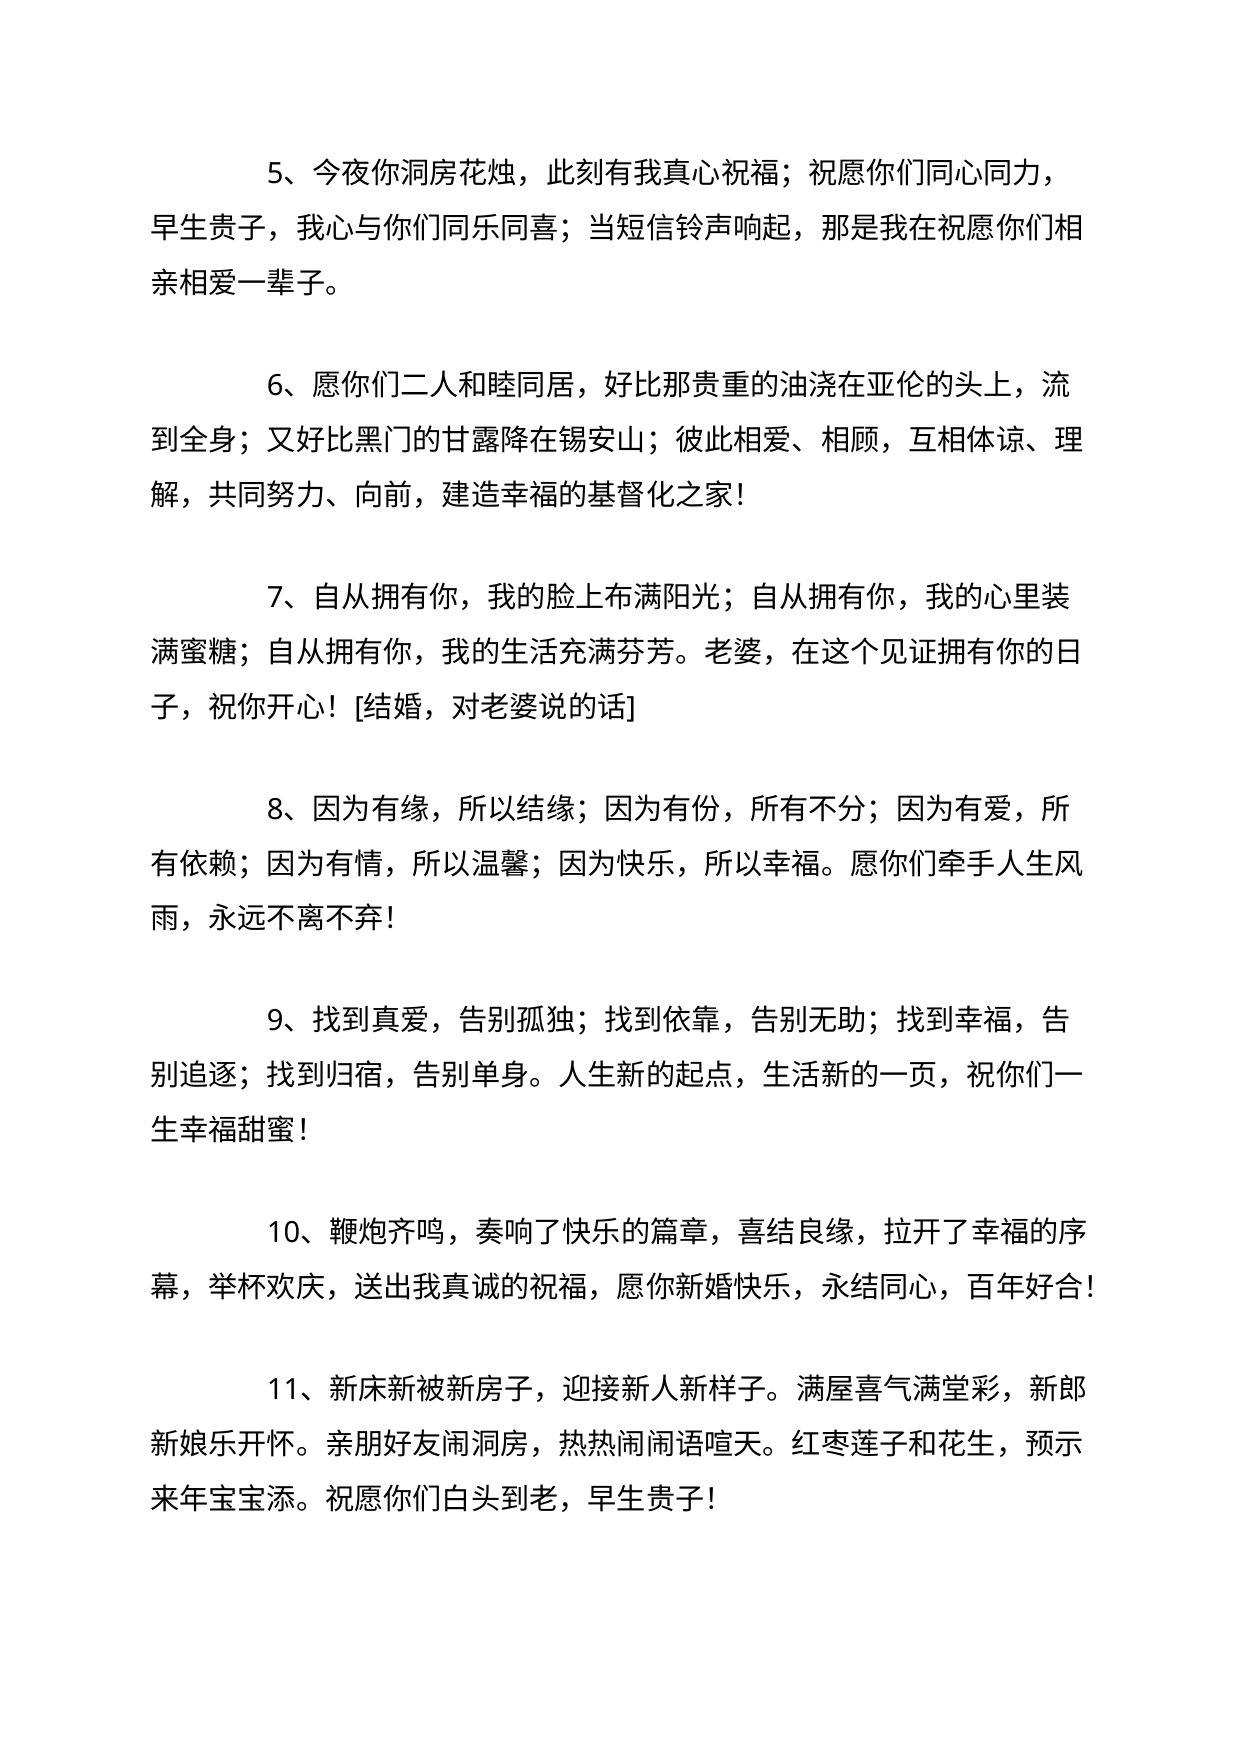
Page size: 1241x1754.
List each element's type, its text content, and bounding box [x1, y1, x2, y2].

text 6、愿你们二人和睦同居，好比那贵重的油浇在亚伦的头上，流到全身；又好比黑门的甘露降在锡安山；彼此相爱、相顾，互相体谅、理解，共同努力、向前，建造幸福的基督化之家！ [150, 362, 1090, 514]
text 5、今夜你洞房花烛，此刻有我真心祝福；祝愿你们同心同力，早生贵子，我心与你们同乐同喜；当短信铃声响起，那是我在祝愿你们相亲相爱一辈子。 [150, 150, 1090, 302]
text 11、新床新被新房子，迎接新人新样子。满屋喜气满堂彩，新郎新娘乐开怀。亲朋好友闹洞房，热热闹闹语喧天。红枣莲子和花生，预示来年宝宝添。祝愿你们白头到老，早生贵子！ [150, 1365, 1090, 1517]
text 9、找到真爱，告别孤独；找到依靠，告别无助；找到幸福，告别追逐；找到归宿，告别单身。人生新的起点，生活新的一页，祝你们一生幸福甜蜜！ [150, 997, 1090, 1149]
text 8、因为有缘，所以结缘；因为有份，所有不分；因为有爱，所有依赖；因为有情，所以温馨；因为快乐，所以幸福。愿你们牵手人生风雨，永远不离不弃！ [150, 785, 1090, 937]
text 7、自从拥有你，我的脸上布满阳光；自从拥有你，我的心里装满蜜糖；自从拥有你，我的生活充满芬芳。老婆，在这个见证拥有你的日子，祝你开心！[结婚，对老婆说的话] [150, 573, 1090, 726]
text 10、鞭炮齐鸣，奏响了快乐的篇章，喜结良缘，拉开了幸福的序幕，举杯欢庆，送出我真诚的祝福，愿你新婚快乐，永结同心，百年好合！ [150, 1208, 1090, 1306]
